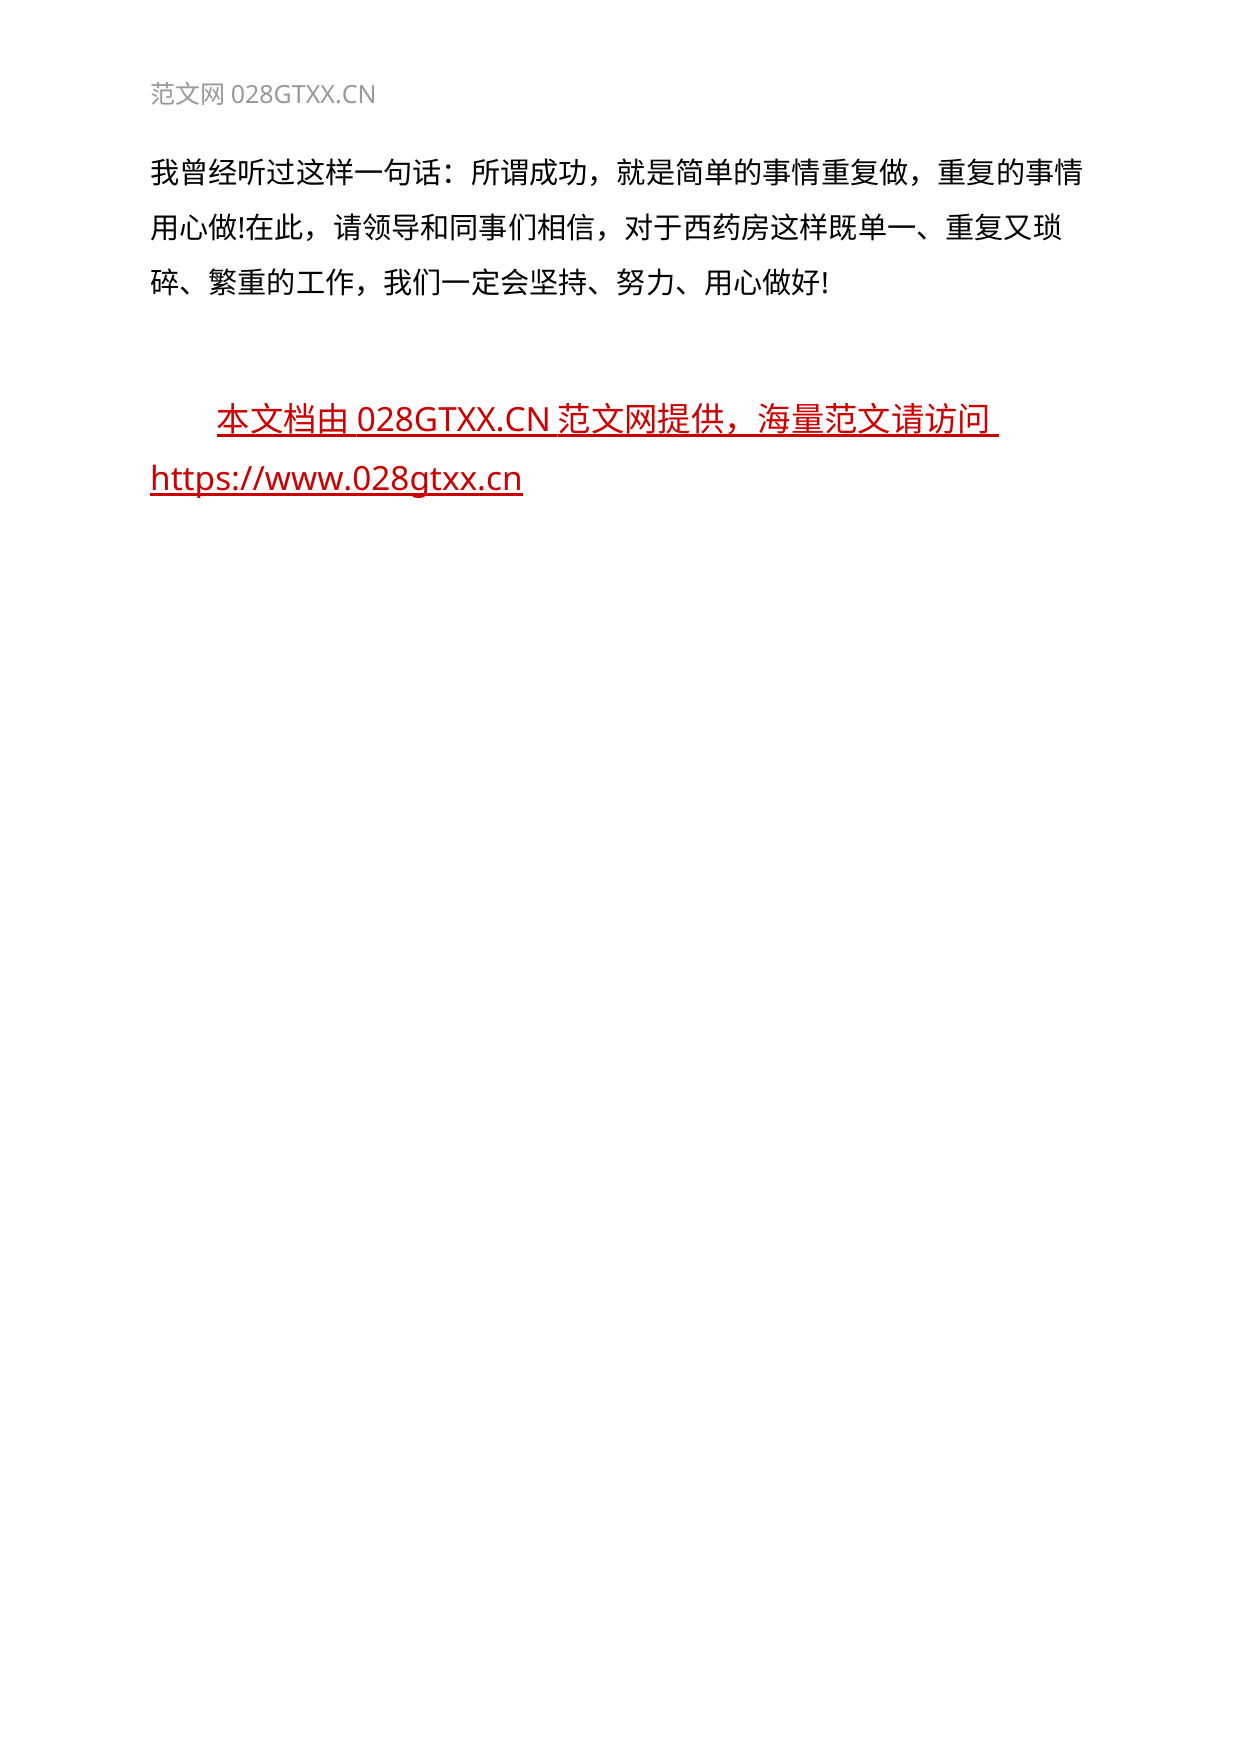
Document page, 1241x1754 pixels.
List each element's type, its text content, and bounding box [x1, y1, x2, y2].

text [150, 150, 1090, 302]
text 本文档由028GTXX.CN范文网提供，海量范文请访问 https://www.028gtxx.cn [150, 393, 1090, 501]
